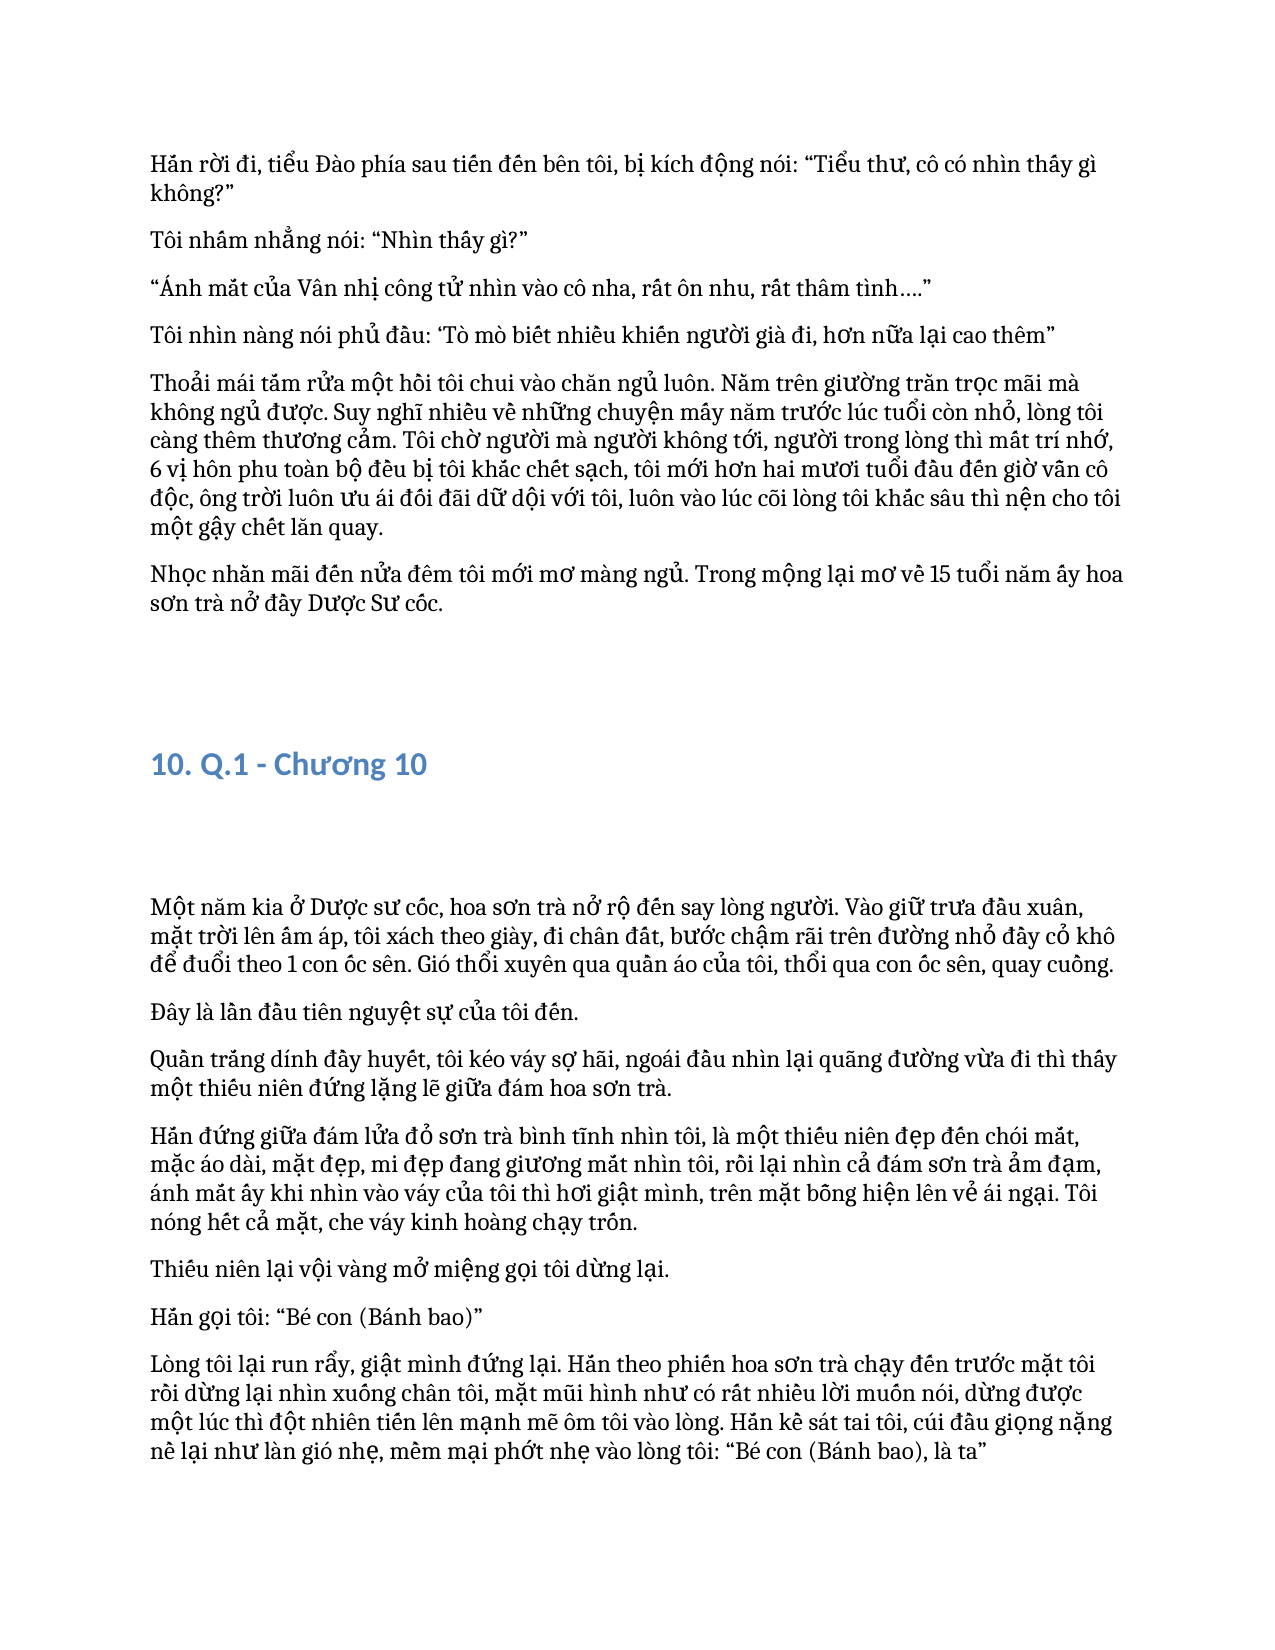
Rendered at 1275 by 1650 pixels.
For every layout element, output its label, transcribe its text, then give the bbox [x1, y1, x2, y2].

text Hắn rời đi, tiểu Đào phía sau tiến đến bên tôi, bị kích động nói: “Tiểu thư, cô có nhìn thấy gì không?” [150, 150, 1125, 207]
text Thoải mái tắm rửa một hồi tôi chui vào chăn ngủ luôn. Nằm trên giường trằn trọc mãi mà không ngủ được. Suy nghĩ nhiều về những chuyện mấy năm trước lúc tuổi còn nhỏ, lòng tôi càng thêm thương cảm. Tôi chờ người mà người không tới, người trong lòng thì mất trí nhớ, 6 vị hôn phu toàn bộ đều bị tôi khắc chết sạch, tôi mới hơn hai mươi tuổi đầu đến giờ vẫn cô độc, ông trời luôn ưu ái đối đãi dữ dội với tôi, luôn vào lúc cõi lòng tôi khắc sâu thì nện cho tôi một gậy chết lăn quay. [150, 369, 1125, 541]
text Lòng tôi lại run rẩy, giật mình đứng lại. Hắn theo phiến hoa sơn trà chạy đến trước mặt tôi rồi dừng lại nhìn xuống chân tôi, mặt mũi hình như có rất nhiều lời muốn nói, dừng được một lúc thì đột nhiên tiến lên mạnh mẽ ôm tôi vào lòng. Hắn kề sát tai tôi, cúi đầu giọng nặng nề lại như làn gió nhẹ, mềm mại phớt nhẹ vào lòng tôi: “Bé con (Bánh bao), là ta” [150, 1350, 1125, 1465]
text “Ánh mắt của Vân nhị công tử nhìn vào cô nha, rất ôn nhu, rất thâm tình….” [150, 274, 1125, 302]
text Hắn gọi tôi: “Bé con (Bánh bao)” [150, 1303, 1125, 1332]
text Một năm kia ở Dược sư cốc, hoa sơn trà nở rộ đến say lòng người. Vào giữ trưa đầu xuân, mặt trời lên ấm áp, tôi xách theo giày, đi chân đất, bước chậm rãi trên đường nhỏ đầy cỏ khô để đuổi theo 1 con ốc sên. Gió thổi xuyên qua quần áo của tôi, thổi qua con ốc sên, quay cuồng. [150, 893, 1125, 979]
text Quần trắng dính đầy huyết, tôi kéo váy sợ hãi, ngoái đầu nhìn lại quãng đường vừa đi thì thấy một thiếu niên đứng lặng lẽ giữa đám hoa sơn trà. [150, 1045, 1125, 1103]
text Thiếu niên lại vội vàng mở miệng gọi tôi dừng lại. [150, 1255, 1125, 1284]
text Tôi nhấm nhẳng nói: “Nhìn thấy gì?” [150, 226, 1125, 255]
text Tôi nhìn nàng nói phủ đầu: ‘Tò mò biết nhiều khiến người già đi, hơn nữa lại cao thêm” [150, 321, 1125, 350]
text Nhọc nhằn mãi đến nửa đêm tôi mới mơ màng ngủ. Trong mộng lại mơ về 15 tuổi năm ấy hoa sơn trà nở đầy Dược Sư cốc. [150, 560, 1125, 617]
text Đây là lần đầu tiên nguyệt sự của tôi đến. [150, 998, 1125, 1027]
subtitle 10. Q.1 - Chương 10 [150, 743, 1125, 784]
text Hắn đứng giữa đám lửa đỏ sơn trà bình tĩnh nhìn tôi, là một thiếu niên đẹp đến chói mắt, mặc áo dài, mặt đẹp, mi đẹp đang giương mắt nhìn tôi, rồi lại nhìn cả đám sơn trà ảm đạm, ánh mắt ấy khi nhìn vào váy của tôi thì hơi giật mình, trên mặt bỗng hiện lên vẻ ái ngại. Tôi nóng hết cả mặt, che váy kinh hoàng chạy trốn. [150, 1122, 1125, 1237]
